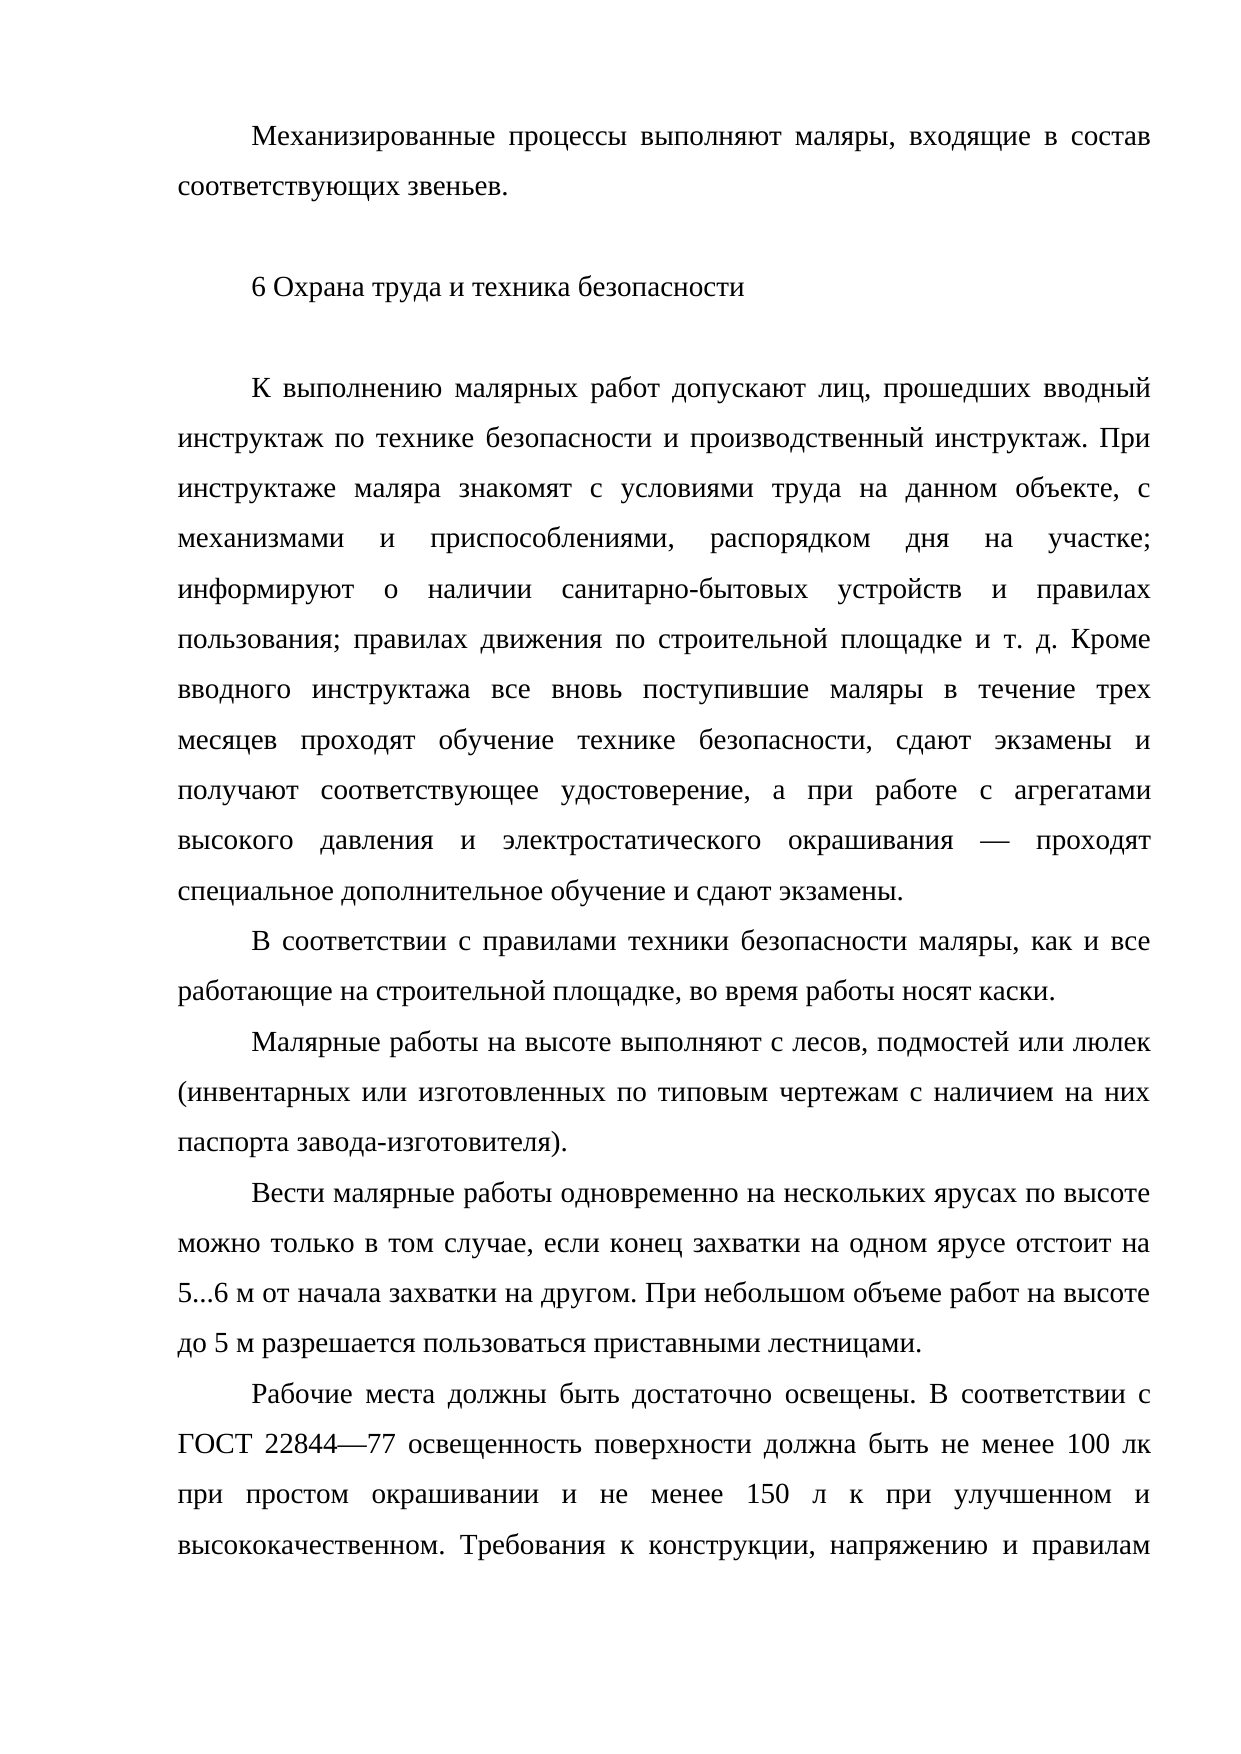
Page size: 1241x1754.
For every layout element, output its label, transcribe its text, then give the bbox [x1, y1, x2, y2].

text Вести малярные работы одновременно на нескольких ярусах по высоте можно только в том случае, если конец захватки на одном ярусе отстоит на 5...6 м от начала захватки на другом. При небольшом объеме работ на высоте до разрешается пользоваться приставными лестницами. [177, 1175, 1152, 1359]
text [177, 1376, 1152, 1560]
text В соответствии с правилами техники безопасности маляры, как и все работающие на строительной площадке, во время работы носят каски. [177, 923, 1152, 1007]
text 6 Охрана труда и техника безопасности [177, 269, 1152, 303]
text Малярные работы на высоте выполняют с лесов, подмостей или люлек (инвентарных или изготовленных по типовым чертежам с наличием на них паспорта завода-изготовителя). [177, 1024, 1152, 1158]
text Механизированные процессы выполняют маляры, входящие в состав соответствующих звеньев. [177, 118, 1152, 202]
text К выполнению малярных работ допускают лиц, прошедших вводный инструктаж по технике безопасности и производственный инструктаж. При инструктаже маляра знакомят с условиями труда на данном объекте, с механизмами и приспособлениями, распорядком дня на участке; информируют о наличии санитарно-бытовых устройств и правилах пользования; правилах движения по строительной площадке и т. д. Кроме вводного инструктажа все вновь поступившие маляры в течение трех месяцев проходят обучение технике безопасности, сдают экзамены и получают соответствующее удостоверение, а при работе с агрегатами высокого давления и электростатического окрашивания — проходят специальное дополнительное обучение и сдают экзамены. [177, 370, 1152, 906]
